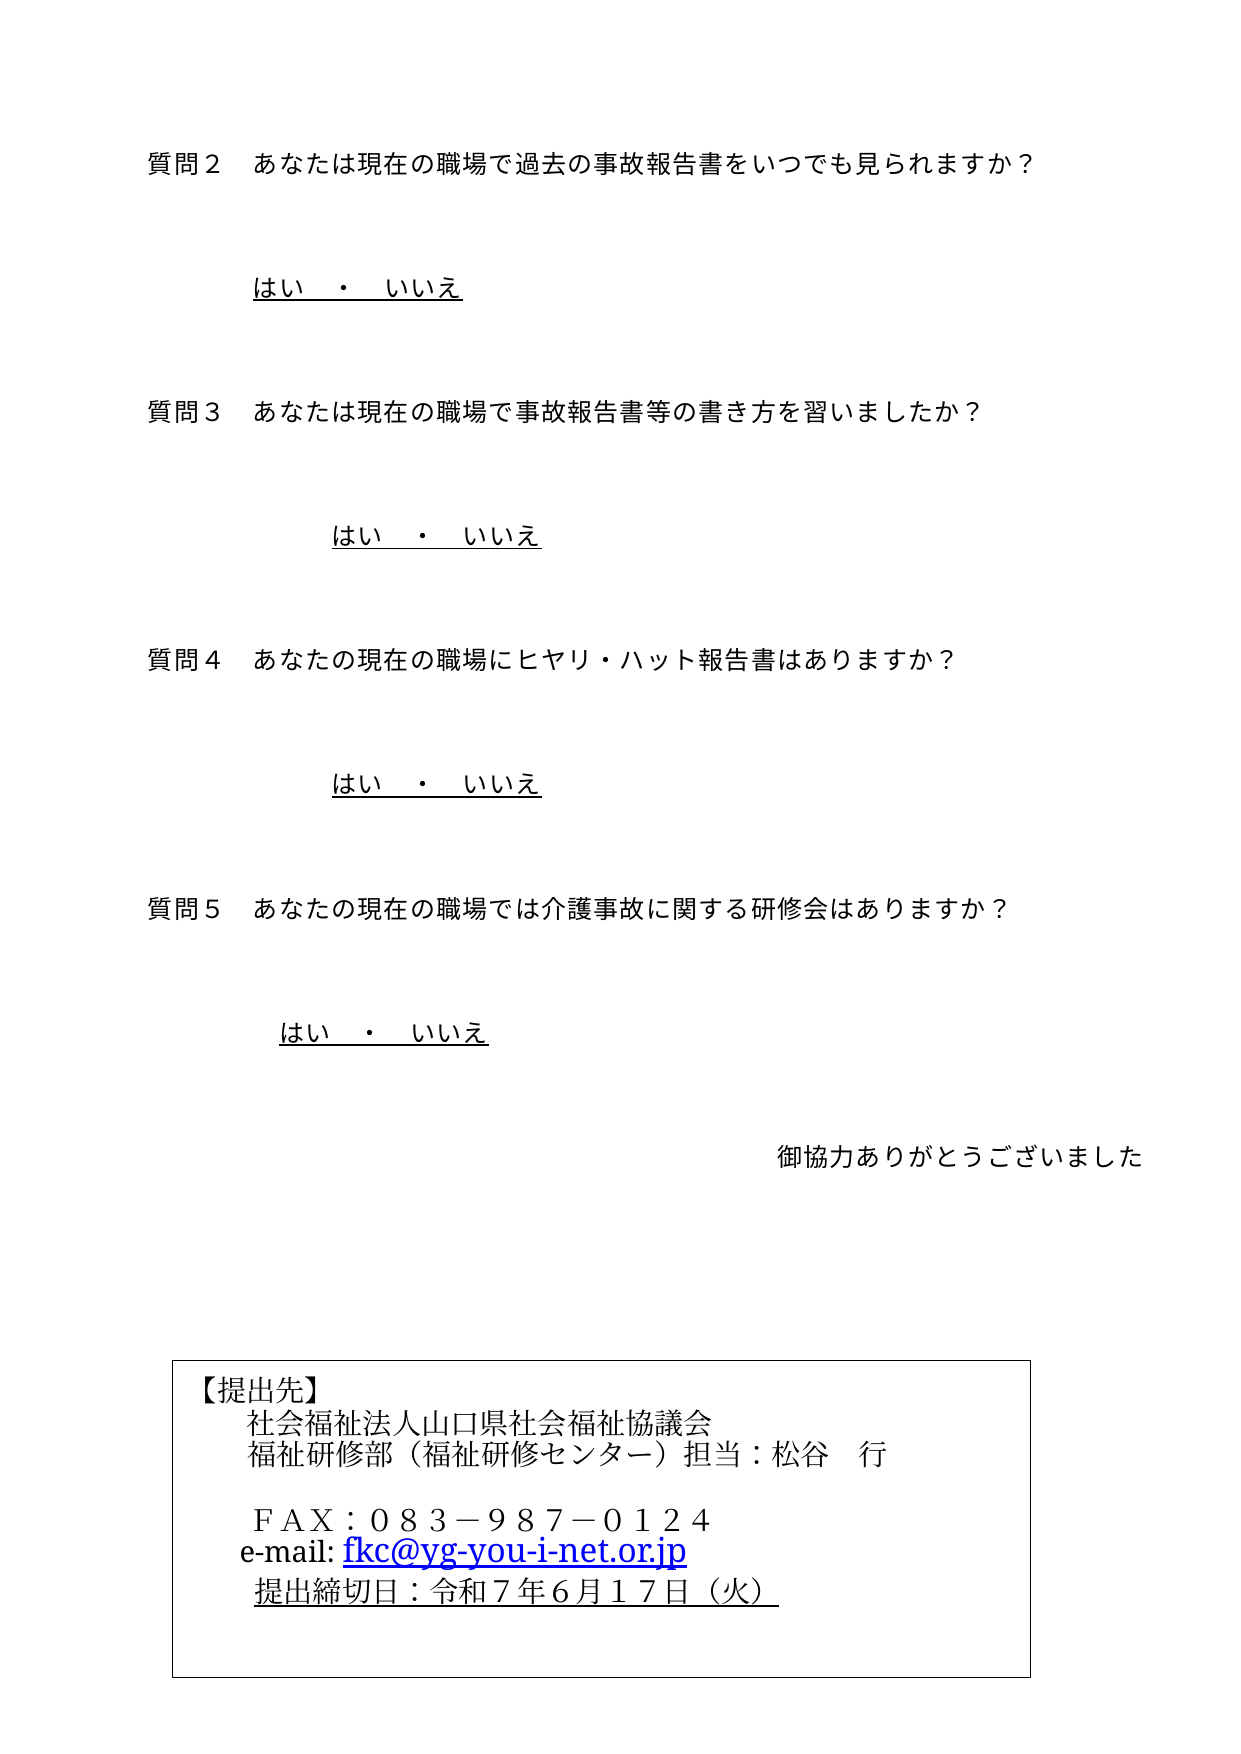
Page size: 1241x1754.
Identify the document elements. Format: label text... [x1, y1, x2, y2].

text 質問２ あなたは現在の職場で過去の事故報告書をいつでも見られますか？ [69, 131, 1171, 193]
text 御協力ありがとうございました [69, 1124, 1171, 1187]
text はい ・ いいえ [69, 1000, 1171, 1062]
text 質問４ あなたの現在の職場にヒヤリ・ハット報告書はありますか？ [69, 628, 1171, 690]
text はい ・ いいえ [69, 504, 1171, 566]
text はい ・ いいえ [69, 255, 1171, 317]
text 質問５ あなたの現在の職場では介護事故に関する研修会はありますか？ [69, 876, 1171, 938]
text はい ・ いいえ [69, 752, 1171, 814]
text 質問３ あなたは現在の職場で事故報告書等の書き方を習いましたか？ [69, 379, 1171, 442]
